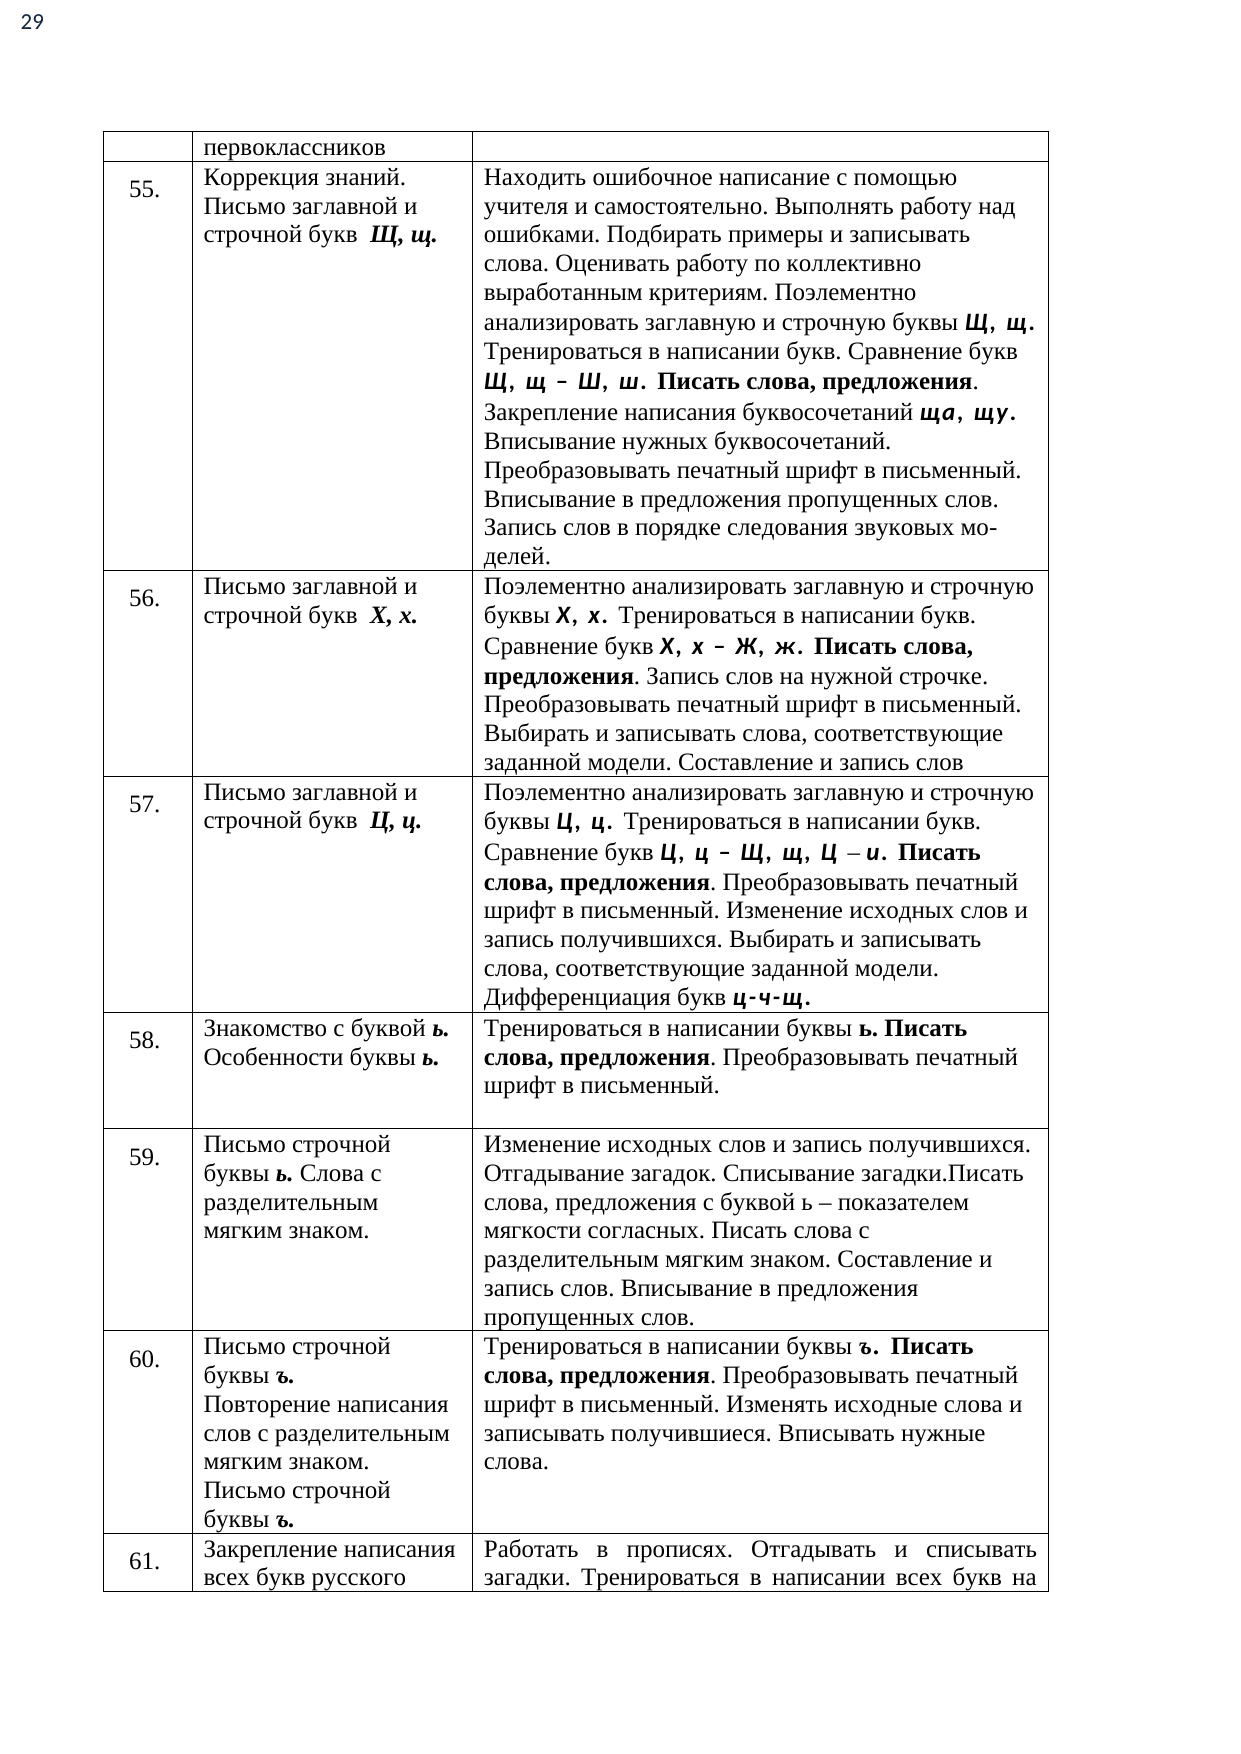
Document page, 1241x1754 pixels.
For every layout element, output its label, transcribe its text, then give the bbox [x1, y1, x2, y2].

table_cell [104, 777, 192, 1012]
table_cell Поэлементно анализировать заглавную и строчную буквы Ц, ц. Тренироваться в написании букв. Сравнение букв Ц, ц – Щ, щ, Ц – и. Писать слова, предложения. Преобразовывать печатный шрифт в письменный. Изменение исходных слов и запись получившихся. Выбирать и записывать слова, соответствующие заданной модели. Дифференциация букв ц-ч-щ. [473, 777, 1048, 1012]
table_cell Тренироваться в написании буквы ъ. Писать слова, предложения. Преобразовывать печатный шрифт в письменный. Изменять исходные слова и записывать получившиеся. Вписывать нужные слова. [473, 1331, 1048, 1533]
table_cell Находить ошибочное написание с помощью учителя и самостоятельно. Выполнять работу над ошибками. Подбирать примеры и записывать слова. Оценивать работу по коллективно выработанным критериям. Поэлементно анализировать заглавную и строчную буквы Щ, щ. Тренироваться в написании букв. Сравнение букв Щ, щ – Ш, ш. Писать слова, предложения. Закрепление написания буквосочетаний ща, щу. Вписывание нужных буквосочетаний. Преобразовывать печатный шрифт в письменный. Вписывание в предложения пропущенных слов. Запись слов в порядке следования звуковых моделей. [473, 162, 1048, 570]
table_cell Коррекция знаний. Письмо заглавной и строчной букв Щ, щ. [193, 162, 472, 570]
table_cell [104, 1013, 192, 1128]
table_cell [104, 132, 192, 161]
table_cell Письмо заглавной и строчной букв Ц, ц. [193, 777, 472, 1012]
table_cell Знакомство с буквой ь. Особенности буквы ь. [193, 1013, 472, 1128]
table_cell Письмо строчной буквы ь. Слова с разделительным мягким знаком. [193, 1129, 472, 1330]
table_cell [104, 162, 192, 570]
table_cell Письмо заглавной и строчной букв Х, х. [193, 571, 472, 776]
table_cell Тренироваться в написании буквы ь. Писать слова, предложения. Преобразовывать печатный шрифт в письменный. [473, 1013, 1048, 1128]
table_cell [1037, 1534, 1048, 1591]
table_cell [104, 571, 192, 776]
table_cell Письмо строчной буквы ъ. Повторение написания слов с разделительным мягким знаком. Письмо строчной буквы ъ. [193, 1331, 472, 1533]
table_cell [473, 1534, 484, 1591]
table_cell Поэлементно анализировать заглавную и строчную буквы X, х. Тренироваться в написании букв. Сравнение букв X, х – Ж, ж. Писать слова, предложения. Запись слов на нужной строчке. Преобразовывать печатный шрифт в письменный. Выбирать и записывать слова, соответствующие заданной модели. Составление и запись слов [473, 571, 1048, 776]
table_cell [104, 1129, 192, 1330]
table_cell [104, 1331, 192, 1533]
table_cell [193, 132, 472, 161]
table_cell Изменение исходных слов и запись получившихся. Отгадывание загадок. Списывание загадки.Писать слова, предложения с буквой ь – показателем мягкости согласных. Писать слова с разделительным мягким знаком. Составление и запись слов. Вписывание в предложения пропущенных слов. [473, 1129, 1048, 1330]
table_cell [104, 1534, 192, 1591]
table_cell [473, 132, 1048, 161]
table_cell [193, 1534, 472, 1591]
